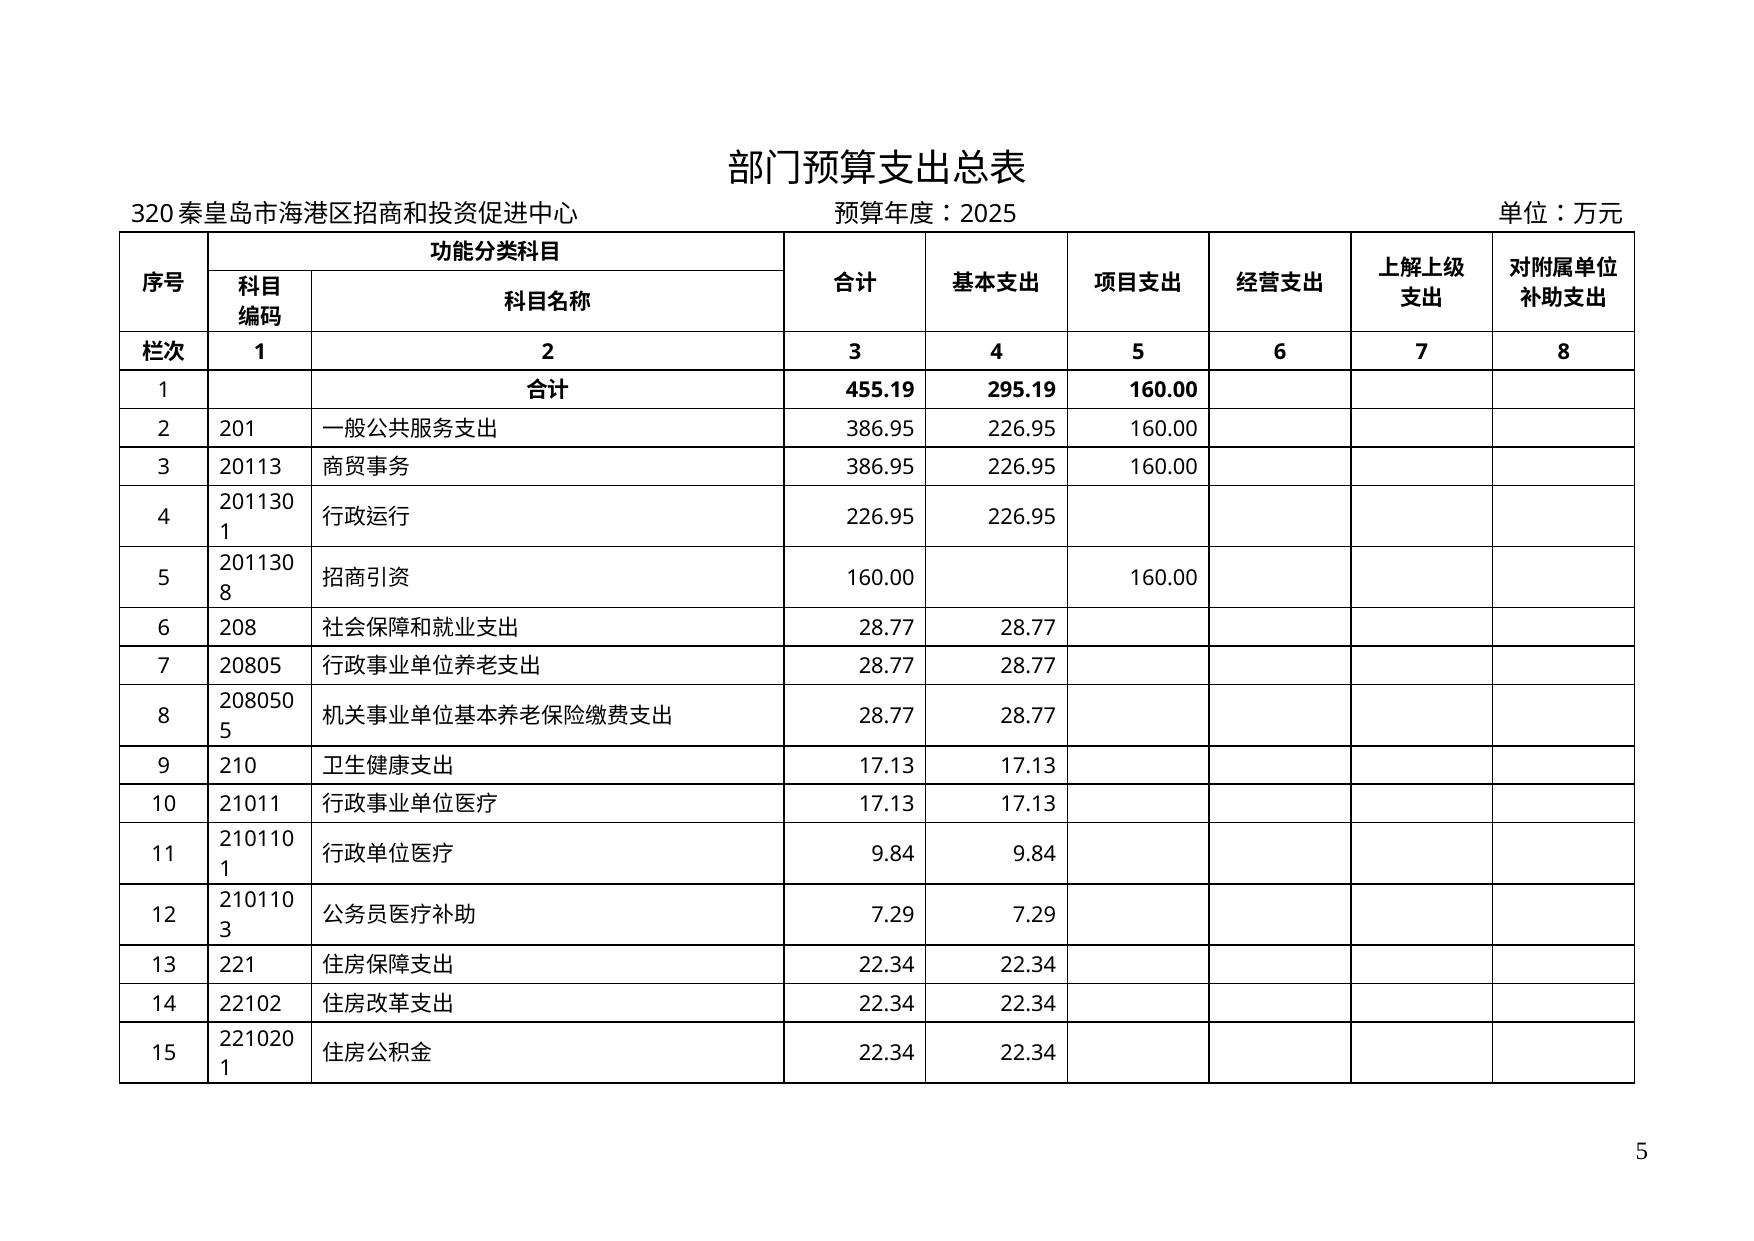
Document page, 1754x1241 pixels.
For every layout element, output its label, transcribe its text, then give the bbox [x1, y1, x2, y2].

table_cell [1493, 823, 1634, 883]
table_cell 22.34 [785, 946, 925, 982]
table_cell 160.00 [785, 547, 925, 607]
table_cell [926, 547, 1067, 607]
table_cell 28.77 [785, 685, 925, 745]
table_cell 2 [312, 332, 783, 369]
table_cell 295.19 [926, 371, 1067, 408]
table_cell [1493, 547, 1634, 607]
table_cell 22.34 [926, 946, 1067, 982]
table_cell 商贸事务 [312, 448, 783, 484]
table_cell [1493, 785, 1634, 822]
table_cell [1352, 647, 1492, 684]
table_cell 13 [120, 946, 207, 982]
table_cell 4 [120, 486, 207, 546]
table_cell 6 [1210, 332, 1350, 369]
table_cell [1352, 984, 1492, 1021]
table_cell 22.34 [785, 984, 925, 1021]
table_cell [1068, 785, 1208, 822]
table_cell [1068, 1023, 1208, 1082]
table_cell 2 [120, 409, 207, 446]
table_cell 1 [120, 371, 207, 408]
table_cell [1493, 448, 1634, 484]
table_cell 2080505 [209, 685, 311, 745]
table_cell [1493, 371, 1634, 408]
table_cell 226.95 [926, 409, 1067, 446]
table_cell 2101103 [209, 885, 311, 944]
table_cell 7.29 [926, 885, 1067, 944]
table_cell [1068, 647, 1208, 684]
table_cell 科目名称 [312, 271, 783, 331]
table_cell [1068, 608, 1208, 645]
table_cell [1493, 685, 1634, 745]
table_cell 10 [120, 785, 207, 822]
table_cell [1210, 1023, 1350, 1082]
table_cell 226.95 [926, 486, 1067, 546]
table_cell [1210, 486, 1350, 546]
table_cell [1210, 885, 1350, 944]
table_cell 17.13 [785, 747, 925, 783]
table_cell 7 [120, 647, 207, 684]
table_cell 3 [120, 448, 207, 484]
table_cell 2011301 [209, 486, 311, 546]
table_cell [1210, 448, 1350, 484]
table_cell [1352, 823, 1492, 883]
table_cell 22.34 [785, 1023, 925, 1082]
table_cell [1352, 685, 1492, 745]
table_cell 201 [209, 409, 311, 446]
table_cell [1068, 747, 1208, 783]
table_cell [1352, 946, 1492, 982]
table_cell [1493, 984, 1634, 1021]
table_cell [1352, 608, 1492, 645]
table_cell 221 [209, 946, 311, 982]
table_cell [1068, 486, 1208, 546]
table_cell [1210, 371, 1350, 408]
table_cell 160.00 [1068, 448, 1208, 484]
table_cell 4 [926, 332, 1067, 369]
table_cell 14 [120, 984, 207, 1021]
table_cell 226.95 [785, 486, 925, 546]
table_cell 经营支出 [1210, 233, 1350, 331]
table_cell 208 [209, 608, 311, 645]
table_cell 合计 [312, 371, 783, 408]
table_cell [1352, 409, 1492, 446]
table_cell 行政单位医疗 [312, 823, 783, 883]
table_cell [209, 371, 311, 408]
table_cell 2011308 [209, 547, 311, 607]
table_cell 住房改革支出 [312, 984, 783, 1021]
table_cell 17.13 [926, 785, 1067, 822]
table_cell 455.19 [785, 371, 925, 408]
table_cell 社会保障和就业支出 [312, 608, 783, 645]
table_cell 卫生健康支出 [312, 747, 783, 783]
table_cell 28.77 [926, 647, 1067, 684]
table_cell [1493, 1023, 1634, 1082]
table_cell [1352, 1023, 1492, 1082]
table_cell 合计 [785, 233, 925, 331]
table_cell [1493, 409, 1634, 446]
table_cell 21011 [209, 785, 311, 822]
table_cell [1352, 547, 1492, 607]
table_cell 12 [120, 885, 207, 944]
table_cell 1 [209, 332, 311, 369]
table_cell 住房公积金 [312, 1023, 783, 1082]
table_cell [1210, 747, 1350, 783]
table_cell 9.84 [785, 823, 925, 883]
table_cell 序号 [120, 233, 207, 331]
table_cell [1352, 448, 1492, 484]
table_cell [1210, 547, 1350, 607]
table_cell 22102 [209, 984, 311, 1021]
table_cell [1352, 885, 1492, 944]
table_cell [1493, 608, 1634, 645]
table_cell 9.84 [926, 823, 1067, 883]
table_cell [1352, 371, 1492, 408]
table_cell [1493, 885, 1634, 944]
table_cell 11 [120, 823, 207, 883]
table_cell 住房保障支出 [312, 946, 783, 982]
table_cell 9 [120, 747, 207, 783]
table_cell 项目支出 [1068, 233, 1208, 331]
table_cell [1068, 946, 1208, 982]
table_cell [1210, 409, 1350, 446]
table_cell 机关事业单位基本养老保险缴费支出 [312, 685, 783, 745]
table_cell [1210, 946, 1350, 982]
table_cell 2210201 [209, 1023, 311, 1082]
table_cell 386.95 [785, 448, 925, 484]
table_cell [1068, 685, 1208, 745]
table_cell 210 [209, 747, 311, 783]
table_cell [1068, 885, 1208, 944]
text 部门预算支出总表 [106, 142, 1648, 193]
table_cell 6 [120, 608, 207, 645]
table_cell 一般公共服务支出 [312, 409, 783, 446]
table_cell [1493, 486, 1634, 546]
table_cell 15 [120, 1023, 207, 1082]
table_cell 科目 编码 [209, 271, 311, 331]
table_cell 8 [120, 685, 207, 745]
table_cell 行政运行 [312, 486, 783, 546]
table_cell 行政事业单位医疗 [312, 785, 783, 822]
table_cell 22.34 [926, 1023, 1067, 1082]
table_header 预算年度：2025 [785, 195, 1067, 231]
table_cell 28.77 [926, 608, 1067, 645]
table_cell 对附属单位补助支出 [1493, 233, 1634, 331]
table_cell 7.29 [785, 885, 925, 944]
table_cell 3 [785, 332, 925, 369]
table_cell 5 [1068, 332, 1208, 369]
table_cell 2101101 [209, 823, 311, 883]
table_cell 功能分类科目 [209, 233, 783, 270]
table_cell 基本支出 [926, 233, 1067, 331]
table_header 320秦皇岛市海港区招商和投资促进中心 [120, 195, 783, 231]
table_cell [1352, 486, 1492, 546]
table_cell [1210, 823, 1350, 883]
table_cell [1068, 984, 1208, 1021]
table_cell 226.95 [926, 448, 1067, 484]
table_cell 160.00 [1068, 547, 1208, 607]
table_cell [1352, 785, 1492, 822]
table_cell 20805 [209, 647, 311, 684]
table_cell 28.77 [926, 685, 1067, 745]
table_cell 28.77 [785, 608, 925, 645]
table_cell 17.13 [785, 785, 925, 822]
table_cell [1493, 647, 1634, 684]
table_cell [1210, 608, 1350, 645]
table_cell 5 [120, 547, 207, 607]
table_cell [1210, 685, 1350, 745]
table_cell [1210, 984, 1350, 1021]
table_cell 160.00 [1068, 371, 1208, 408]
table_cell 22.34 [926, 984, 1067, 1021]
table_cell [1068, 823, 1208, 883]
table_cell 上解上级 支出 [1352, 233, 1492, 331]
table_cell 7 [1352, 332, 1492, 369]
table_cell [1493, 946, 1634, 982]
table_cell 栏次 [120, 332, 207, 369]
table_cell 17.13 [926, 747, 1067, 783]
table_cell 行政事业单位养老支出 [312, 647, 783, 684]
table_header 单位：万元 [1068, 195, 1634, 231]
table_cell 160.00 [1068, 409, 1208, 446]
table_cell 公务员医疗补助 [312, 885, 783, 944]
table_cell [1210, 647, 1350, 684]
table_cell 8 [1493, 332, 1634, 369]
table_cell 招商引资 [312, 547, 783, 607]
table_cell [1493, 747, 1634, 783]
table_cell [1210, 785, 1350, 822]
table_cell [1352, 747, 1492, 783]
table_cell 386.95 [785, 409, 925, 446]
table_cell 28.77 [785, 647, 925, 684]
table_cell 20113 [209, 448, 311, 484]
